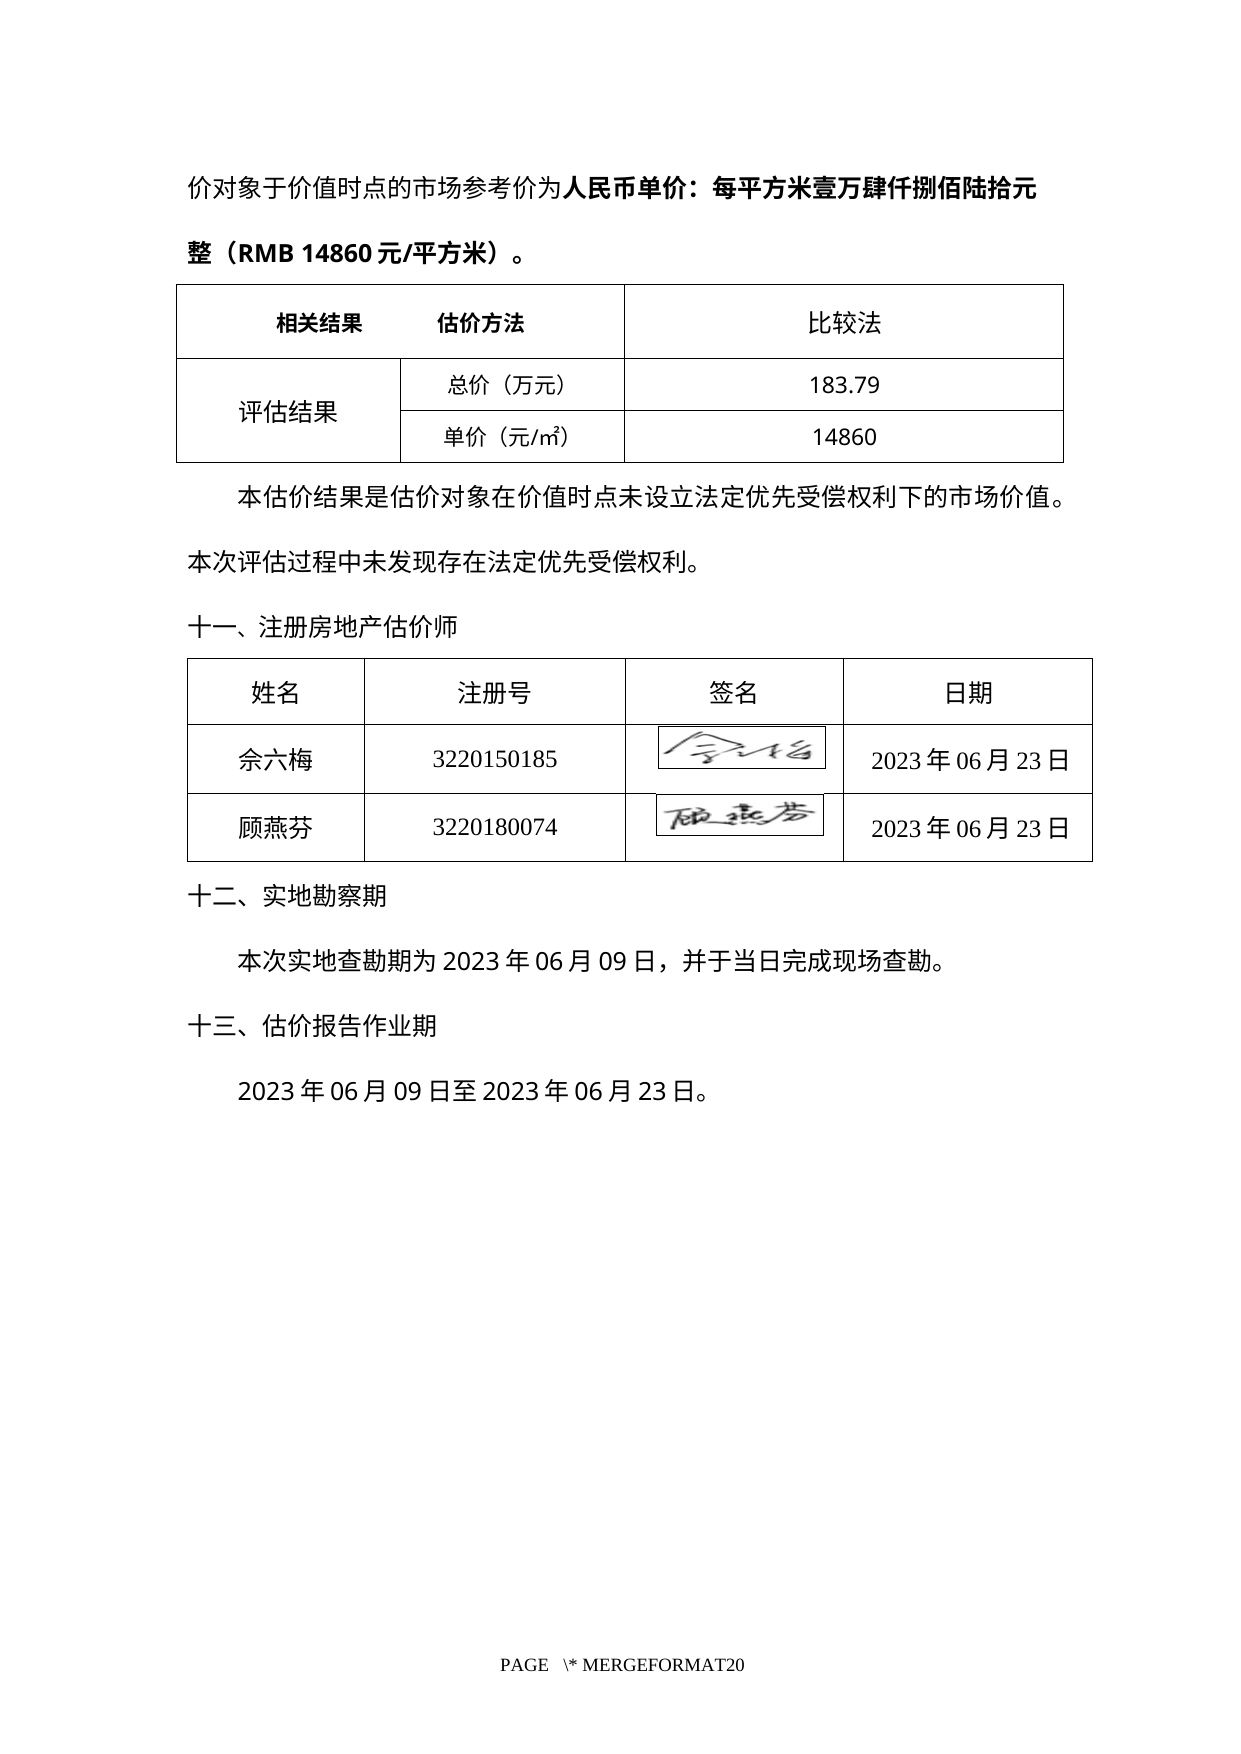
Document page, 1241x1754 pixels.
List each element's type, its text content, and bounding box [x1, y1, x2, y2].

table_header 签名 [626, 659, 843, 724]
text 本次实地查勘期为2023年06月09日，并于当日完成现场查勘。 [187, 927, 1053, 992]
text 本估价结果是估价对象在价值时点未设立法定优先受偿权利下的市场价值。本次评估过程中未发现存在法定优先受偿权利。 [187, 463, 1053, 593]
table_cell 183.79 [625, 359, 1063, 410]
picture [659, 727, 825, 768]
table_cell 2023年06月23日 [844, 794, 1092, 861]
table_header 相关结果 估价方法 [177, 285, 624, 358]
table_cell 总价（万元） [401, 359, 624, 410]
table_cell 佘六梅 [188, 725, 364, 793]
text 十一、注册房地产估价师 [187, 593, 1053, 658]
text 2023年06月09日至2023年06月23日。 [187, 1057, 1053, 1122]
table_header 比较法 [625, 285, 1063, 358]
table_cell 2023年06月23日 [844, 725, 1092, 793]
table_cell 评估结果 [177, 359, 400, 462]
picture [657, 795, 823, 835]
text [187, 154, 1053, 284]
text 十三、估价报告作业期 [187, 992, 1053, 1057]
table_cell [626, 725, 843, 793]
table_header 姓名 [188, 659, 364, 724]
table_cell 顾燕芬 [188, 794, 364, 861]
table_cell 3220150185 [365, 725, 625, 793]
table_header 日期 [844, 659, 1092, 724]
table_cell 3220180074 [365, 794, 625, 861]
text 十二、实地勘察期 [187, 862, 1053, 927]
table_cell [626, 794, 843, 861]
table_cell 单价（元/㎡） [401, 411, 624, 462]
table_header 注册号 [365, 659, 625, 724]
table_cell 14860 [625, 411, 1063, 462]
